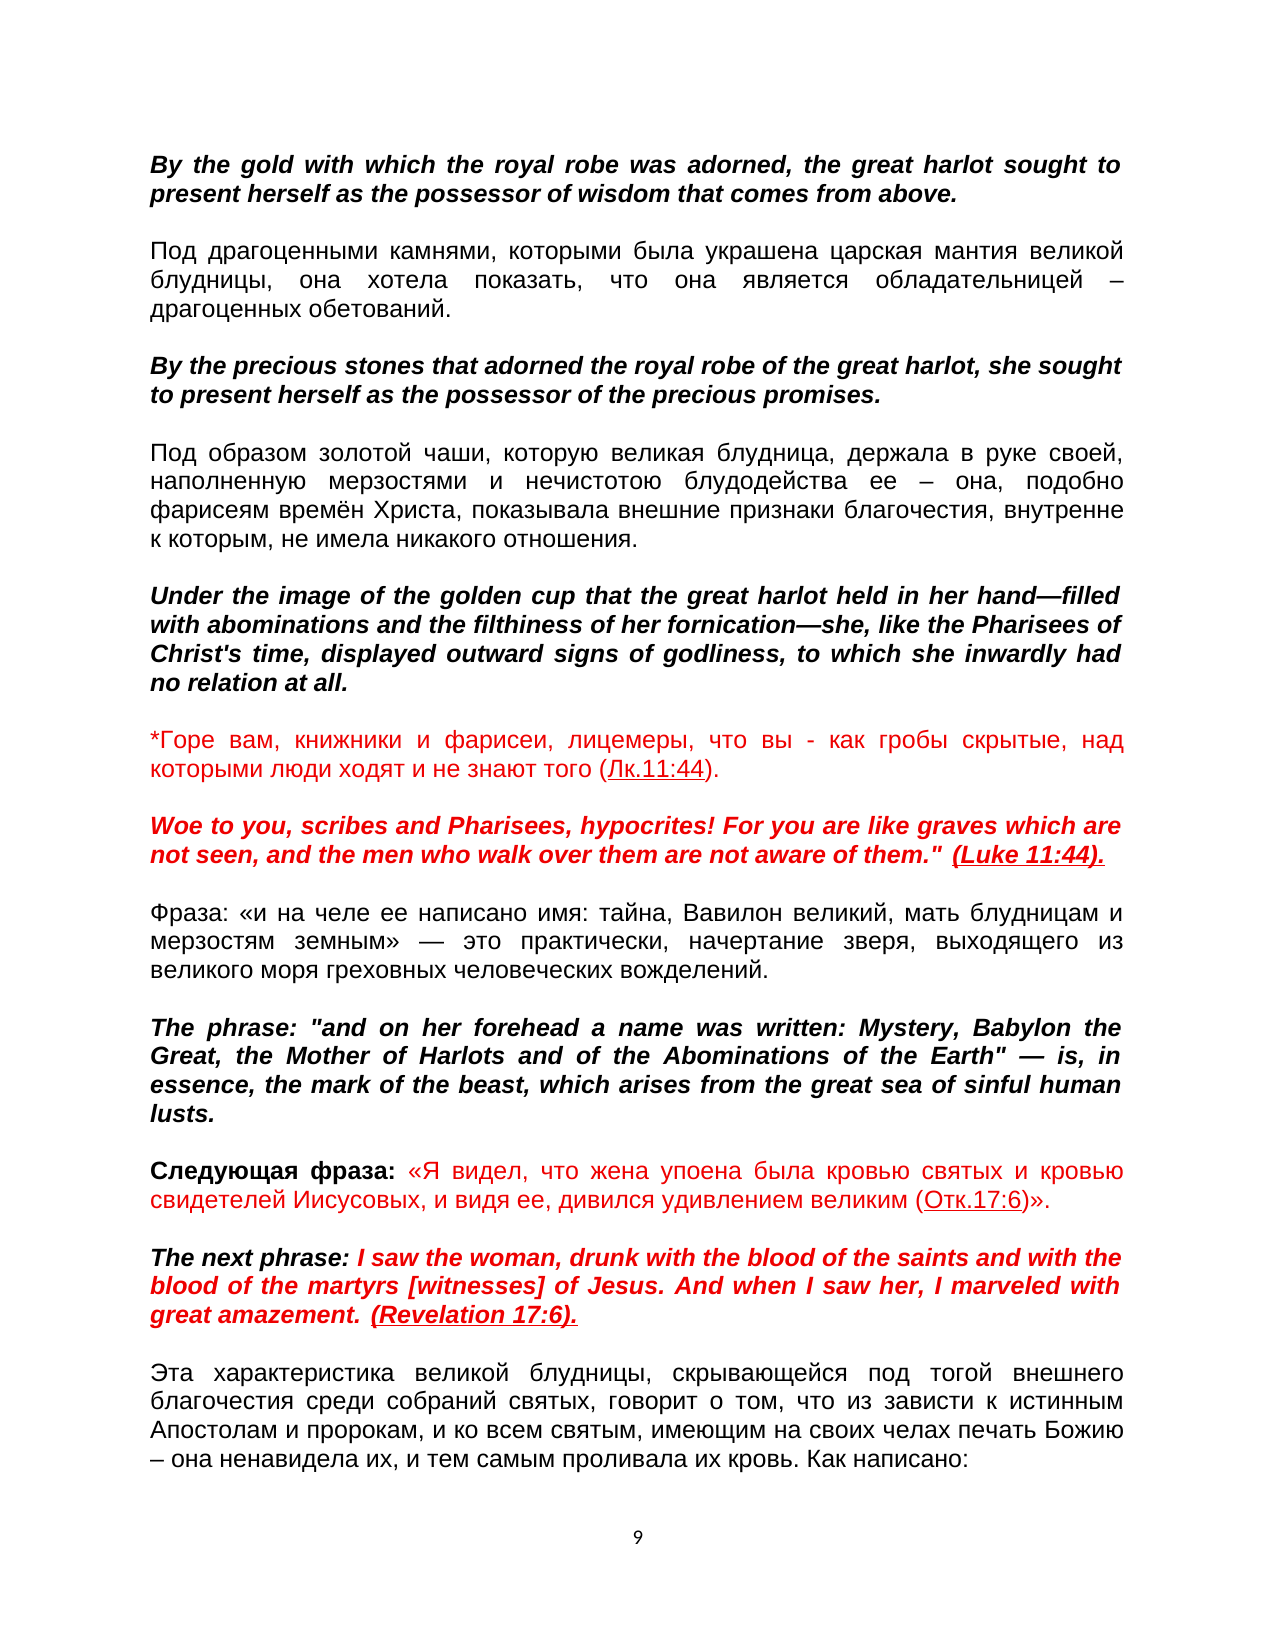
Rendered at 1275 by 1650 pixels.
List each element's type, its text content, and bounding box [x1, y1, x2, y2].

text Следующая фраза: «Я видел, что жена упоена была кровью святых и кровью свидетелей Иисусовых, и видя ее, дивился удивлением великим (Отк.17:6)». [150, 1156, 1125, 1214]
text Под образом золотой чаши, которую великая блудница, держала в руке своей, наполненную мерзостями и нечистотою блудодейства ее – она, подобно фарисеям времён Христа, показывала внешние признаки благочестия, внутренне к которым, не имела никакого отношения. [150, 437, 1125, 552]
text Woe to you, scribes and Pharisees, hypocrites! For you are like graves which are not seen, and the men who walk over them are not aware of them." (Luke 11:44). [150, 811, 1125, 869]
text Фраза: «и на челе ее написано имя: тайна, Вавилон великий, мать блудницам и мерзостям земным» — это практически, начертание зверя, выходящего из великого моря греховных человеческих вожделений. [150, 897, 1125, 984]
text *Горе вам, книжники и фарисеи, лицемеры, что вы - как гробы скрытые, над которыми люди ходят и не знают того (Лк.11:44). [150, 725, 1125, 782]
text The next phrase: I saw the woman, drunk with the blood of the saints and with the blood of the martyrs [witnesses] of Jesus. And when I saw her, I marveled with great amazement. (Revelation 17:6). [150, 1242, 1125, 1329]
text The phrase: "and on her forehead a name was written: Mystery, Babylon the Great, the Mother of Harlots and of the Abominations of the Earth" — is, in essence, the mark of the beast, which arises from the great sea of sinful human lusts. [150, 1012, 1125, 1127]
text By the gold with which the royal robe was adorned, the great harlot sought to present herself as the possessor of wisdom that comes from above. [150, 150, 1125, 207]
text Эта характеристика великой блудницы, скрывающейся под тогой внешнего благочестия среди собраний святых, говорит о том, что из зависти к истинным Апостолам и пророкам, и ко всем святым, имеющим на своих челах печать Божию – она ненавидела их, и тем самым проливала их кровь. Как написано: [150, 1357, 1125, 1472]
text By the precious stones that adorned the royal robe of the great harlot, she sought to present herself as the possessor of the precious promises. [150, 351, 1125, 409]
text Под драгоценными камнями, которыми была украшена царская мантия великой блудницы, она хотела показать, что она является обладательницей – драгоценных обетований. [150, 236, 1125, 322]
text Under the image of the golden cup that the great harlot held in her hand—filled with abominations and the filthiness of her fornication—she, like the Pharisees of Christ's time, displayed outward signs of godliness, to which she inwardly had no relation at all. [150, 581, 1125, 696]
